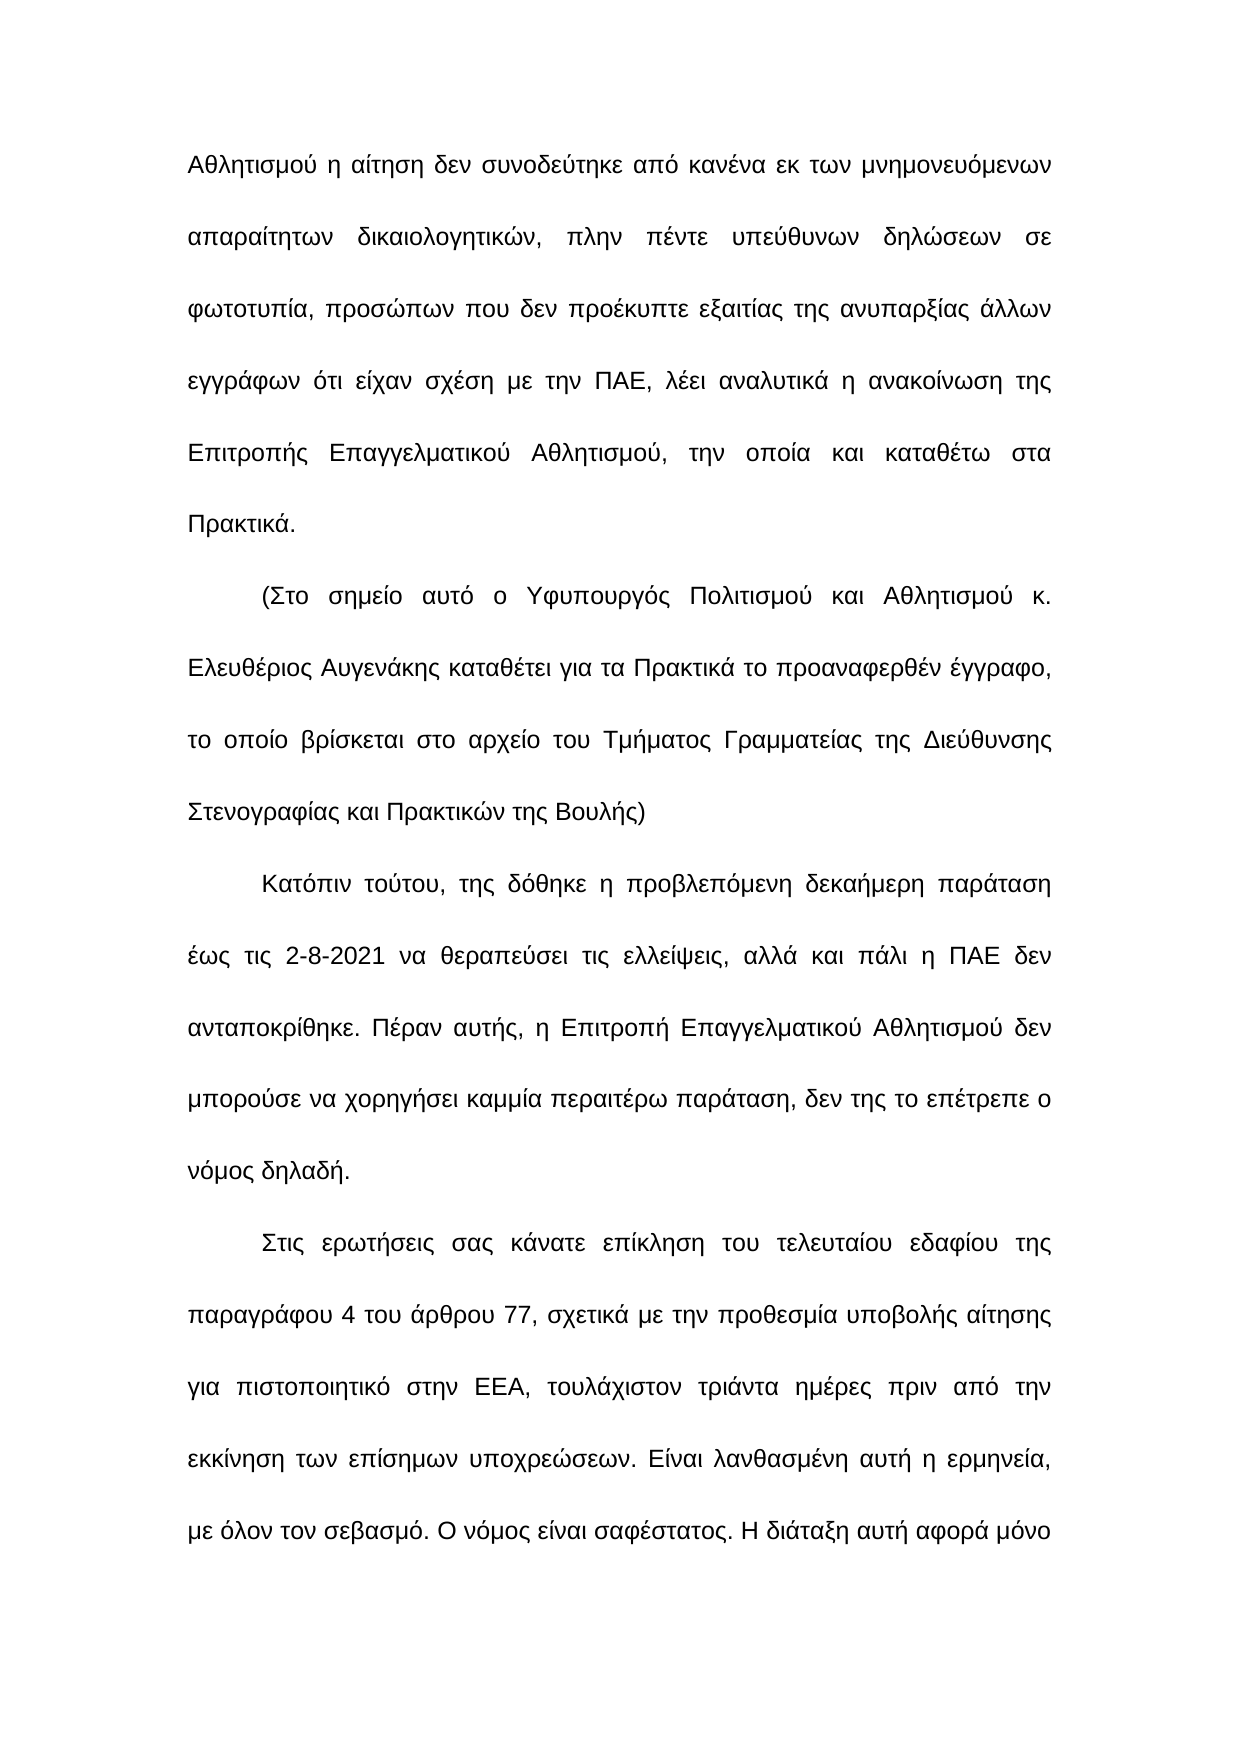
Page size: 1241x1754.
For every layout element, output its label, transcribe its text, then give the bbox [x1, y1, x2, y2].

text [187, 1383, 1053, 1544]
text Κατόπιν τούτου, της δόθηκε η προβλεπόμενη δεκαήμερη παράταση έως τις 2-8-2021 να θεραπεύσει τις ελλείψεις, αλλά και πάλι η ΠΑΕ δεν ανταποκρίθηκε. Πέραν αυτής, η Επιτροπή Επαγγελματικού Αθλητισμού δεν μπορούσε να χορηγήσει καμμία περαιτέρω παράταση, δεν της το επέτρεπε ο νόμος δηλαδή. [187, 869, 1053, 1185]
text (Στο σημείο αυτό ο Υφυπουργός Πολιτισμού και Αθλητισμού κ. Ελευθέριος Αυγενάκης καταθέτει για τα Πρακτικά το προαναφερθέν έγγραφο, το οποίο βρίσκεται στο αρχείο του Τμήματος Γραμματείας της Διεύθυνσης Στενογραφίας και Πρακτικών της Βουλής) [187, 737, 1053, 826]
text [187, 173, 1053, 538]
text (Στο σημείο αυτό ο Υφυπουργός Πολιτισμού και Αθλητισμού κ. Ελευθέριος Αυγενάκης καταθέτει για τα Πρακτικά το προαναφερθέν έγγραφο, το οποίο βρίσκεται στο αρχείο του Τμήματος Γραμματείας της Διεύθυνσης Στενογραφίας και Πρακτικών της Βουλής) [187, 581, 1053, 735]
